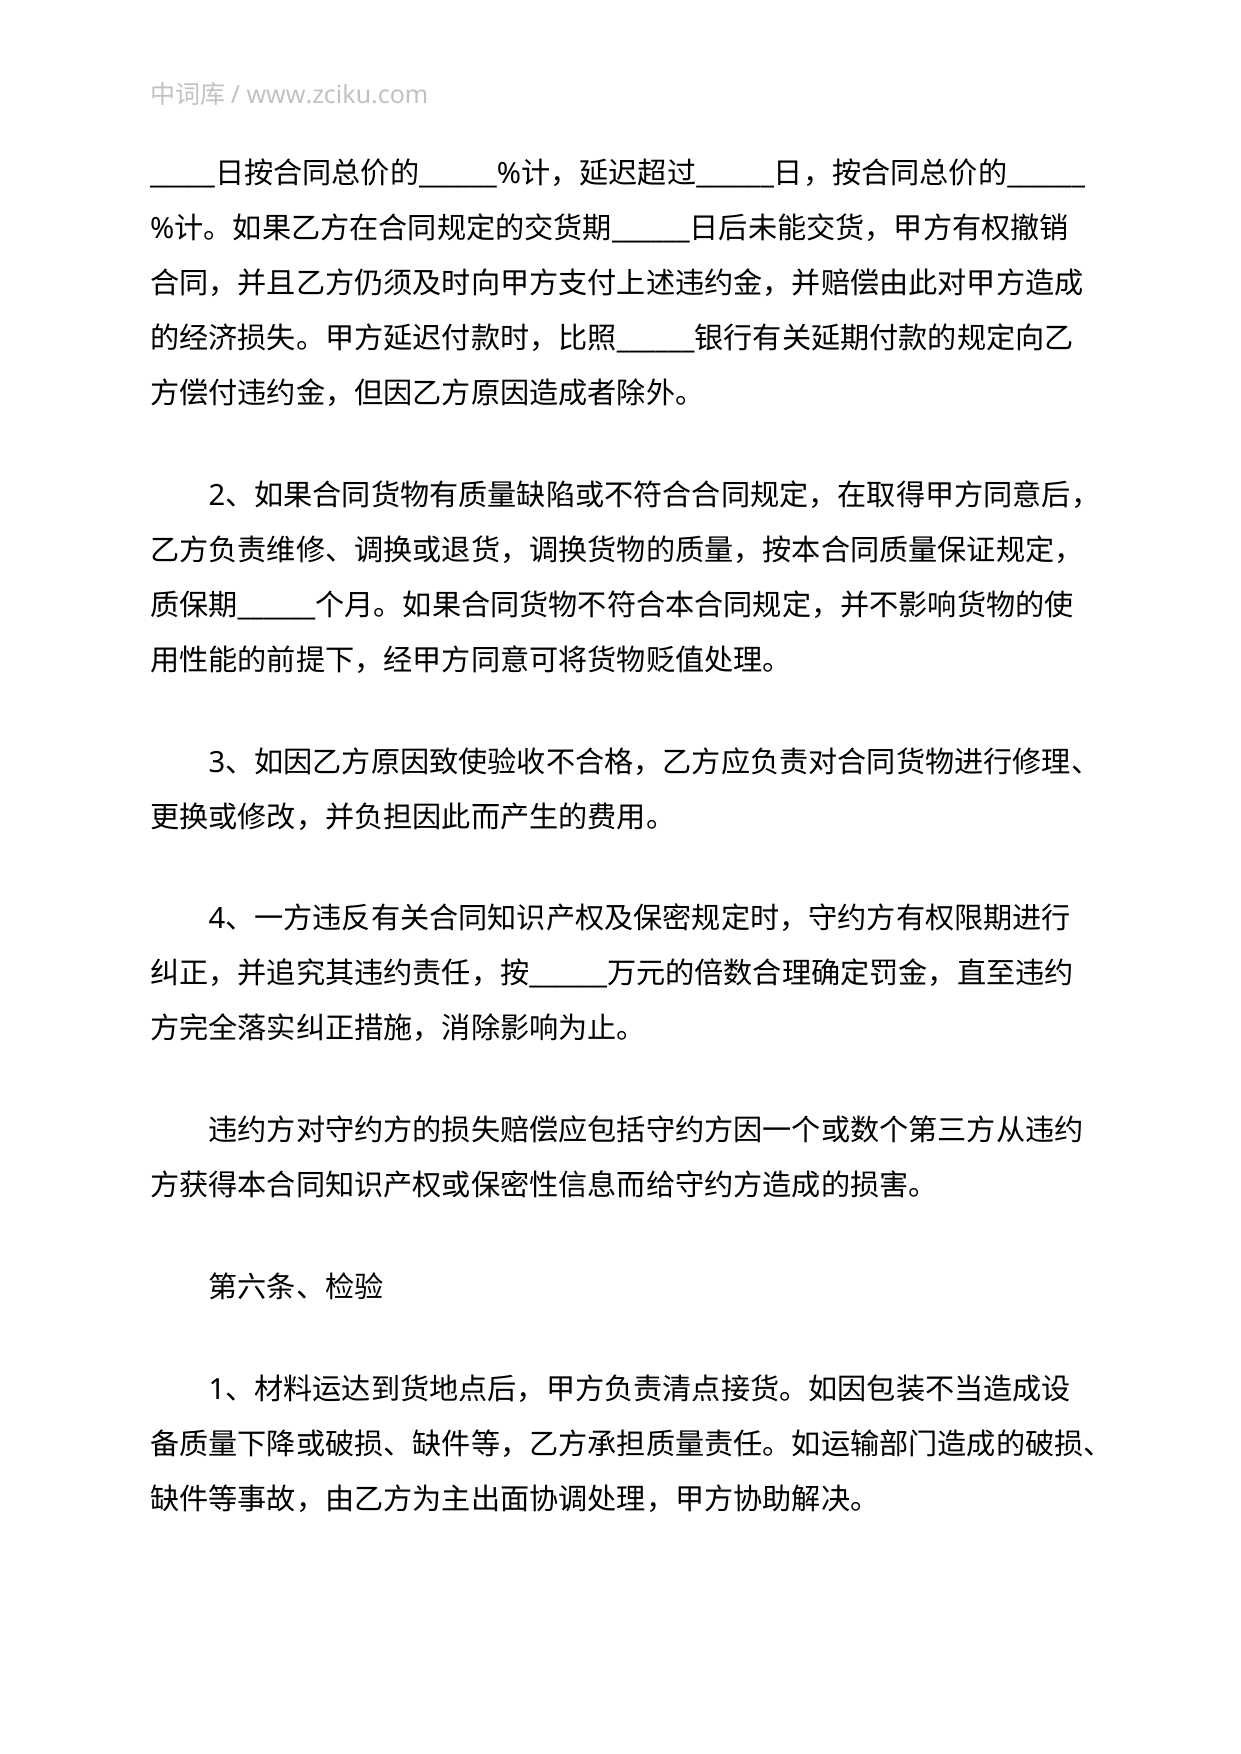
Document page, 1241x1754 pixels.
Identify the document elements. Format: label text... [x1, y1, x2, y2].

text 4、一方违反有关合同知识产权及保密规定时，守约方有权限期进行纠正，并追究其违约责任，按______万元的倍数合理确定罚金，直至违约方完全落实纠正措施，消除影响为止。 [150, 895, 1090, 1047]
text 3、如因乙方原因致使验收不合格，乙方应负责对合同货物进行修理、更换或修改，并负担因此而产生的费用。 [150, 738, 1090, 836]
text 第六条、检验 [150, 1263, 1090, 1306]
text 1、材料运达到货地点后，甲方负责清点接货。如因包装不当造成设备质量下降或破损、缺件等，乙方承担质量责任。如运输部门造成的破损、缺件等事故，由乙方为主出面协调处理，甲方协助解决。 [150, 1365, 1090, 1517]
text 违约方对守约方的损失赔偿应包括守约方因一个或数个第三方从违约方获得本合同知识产权或保密性信息而给守约方造成的损害。 [150, 1107, 1090, 1204]
text 2、如果合同货物有质量缺陷或不符合合同规定，在取得甲方同意后，乙方负责维修、调换或退货，调换货物的质量，按本合同质量保证规定，质保期______个月。如果合同货物不符合本合同规定，并不影响货物的使用性能的前提下，经甲方同意可将货物贬值处理。 [150, 472, 1090, 679]
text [150, 150, 1090, 412]
